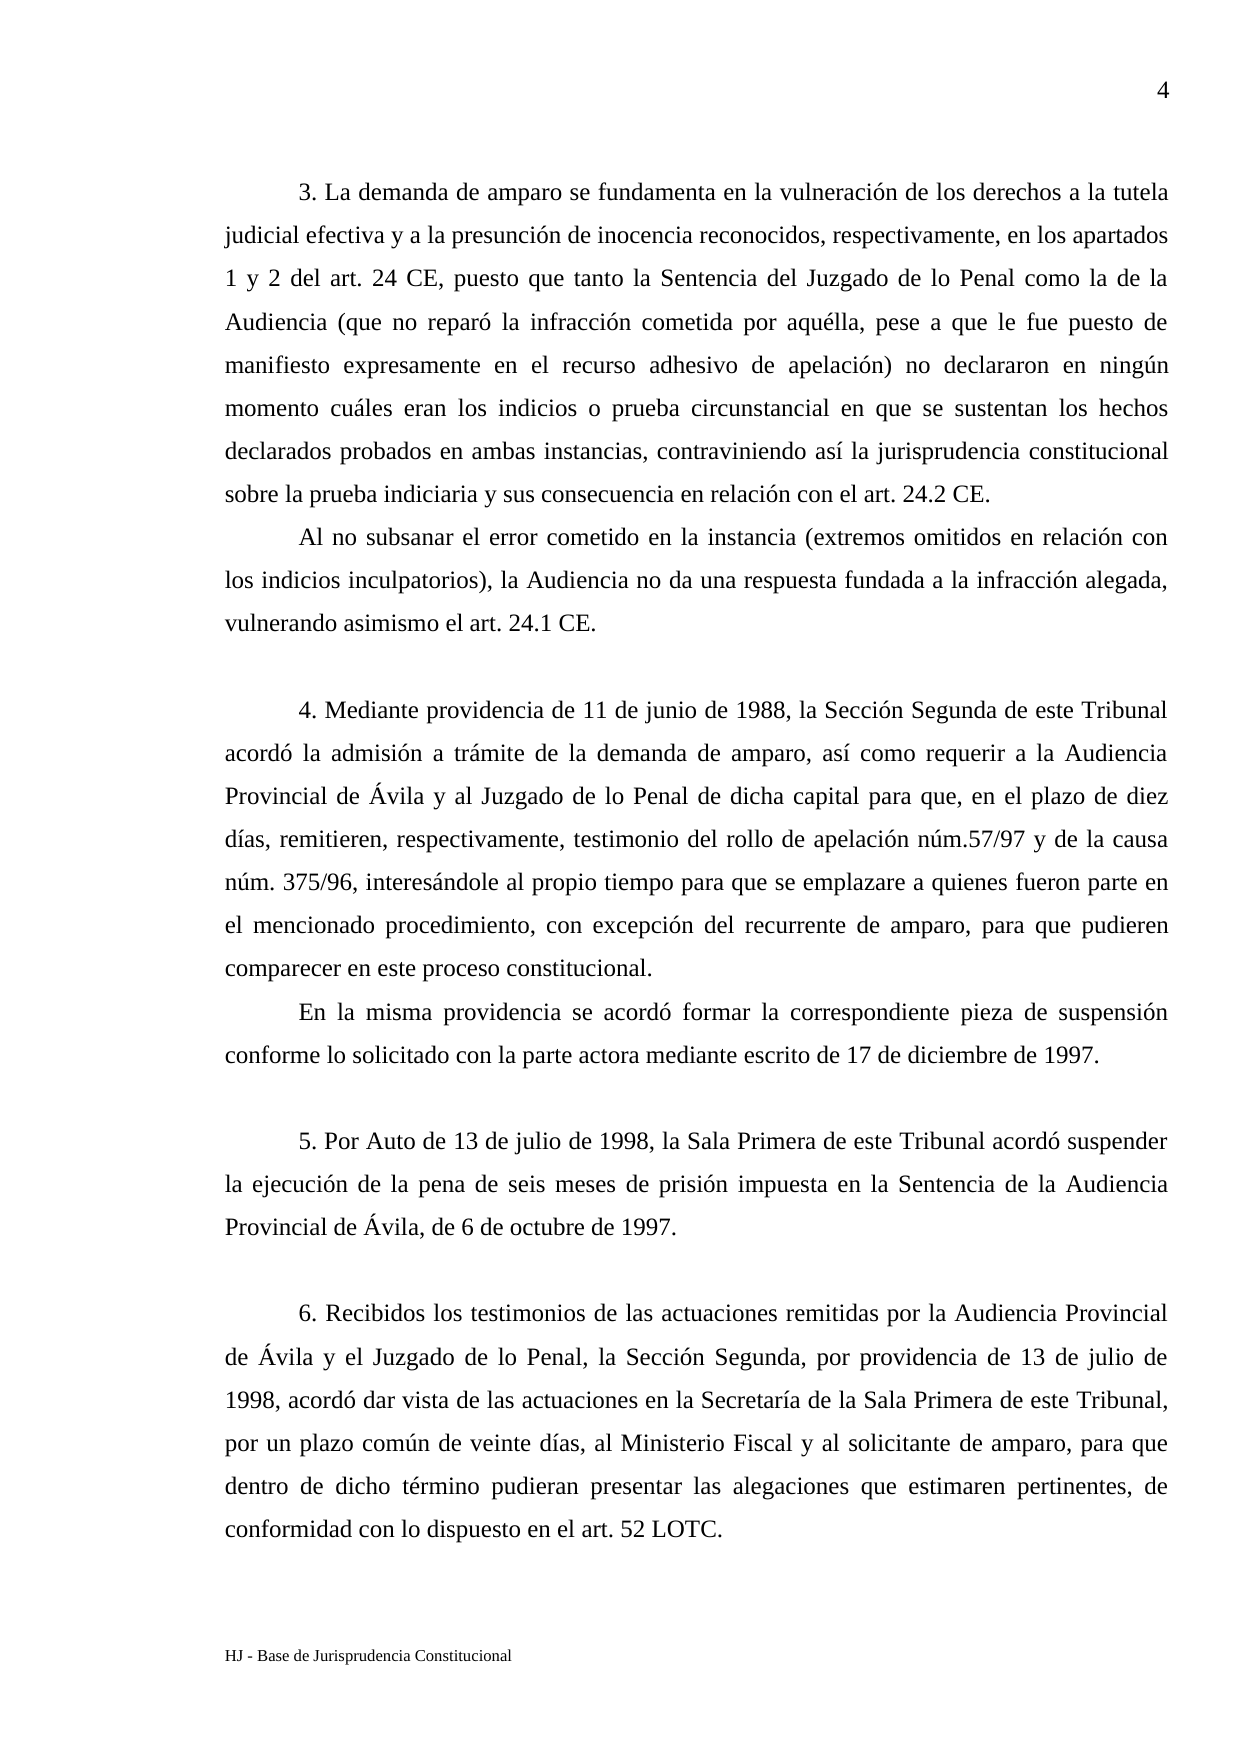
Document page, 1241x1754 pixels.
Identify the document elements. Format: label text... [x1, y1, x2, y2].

text 3. La demanda de amparo se fundamenta en la vulneración de los derechos a la tutela judicial efectiva y a la presunción de inocencia reconocidos, respectivamente, en los apartados 1 y 2 del art. 24 CE, puesto que tanto la Sentencia del Juzgado de lo Penal como la de la Audiencia (que no reparó la infracción cometida por aquélla, pese a que le fue puesto de manifiesto expresamente en el recurso adhesivo de apelación) no declararon en ningún momento cuáles eran los indicios o prueba circunstancial en que se sustentan los hechos declarados probados en ambas instancias, contraviniendo así la jurisprudencia constitucional sobre la prueba indiciaria y sus consecuencia en relación con el art. 24.2 CE. [224, 177, 1169, 508]
text 5. Por Auto de 13 de julio de 1998, la Sala Primera de este Tribunal acordó suspender la ejecución de la pena de seis meses de prisión impuesta en la Sentencia de la Audiencia Provincial de Ávila, de 6 de octubre de 1997. [224, 1126, 1169, 1241]
text En la misma providencia se acordó formar la correspondiente pieza de suspensión conforme lo solicitado con la parte actora mediante escrito de 17 de diciembre de 1997. [224, 997, 1169, 1068]
text 4. Mediante providencia de 11 de junio de 1988, la Sección Segunda de este Tribunal acordó la admisión a trámite de la demanda de amparo, así como requerir a la Audiencia Provincial de Ávila y al Juzgado de lo Penal de dicha capital para que, en el plazo de diez días, remitieren, respectivamente, testimonio del rollo de apelación núm.57/97 y de la causa núm. 375/96, interesándole al propio tiempo para que se emplazare a quienes fueron parte en el mencionado procedimiento, con excepción del recurrente de amparo, para que pudieren comparecer en este proceso constitucional. [224, 695, 1169, 982]
text 6. Recibidos los testimonios de las actuaciones remitidas por la Audiencia Provincial de Ávila y el Juzgado de lo Penal, la Sección Segunda, por providencia de 13 de julio de 1998, acordó dar vista de las actuaciones en la Secretaría de la Sala Primera de este Tribunal, por un plazo común de veinte días, al Ministerio Fiscal y al solicitante de amparo, para que dentro de dicho término pudieran presentar las alegaciones que estimaren pertinentes, de conformidad con lo dispuesto en el art. 52 LOTC. [224, 1298, 1169, 1543]
text Al no subsanar el error cometido en la instancia (extremos omitidos en relación con los indicios inculpatorios), la Audiencia no da una respuesta fundada a la infracción alegada, vulnerando asimismo el art. 24.1 CE. [224, 522, 1169, 637]
